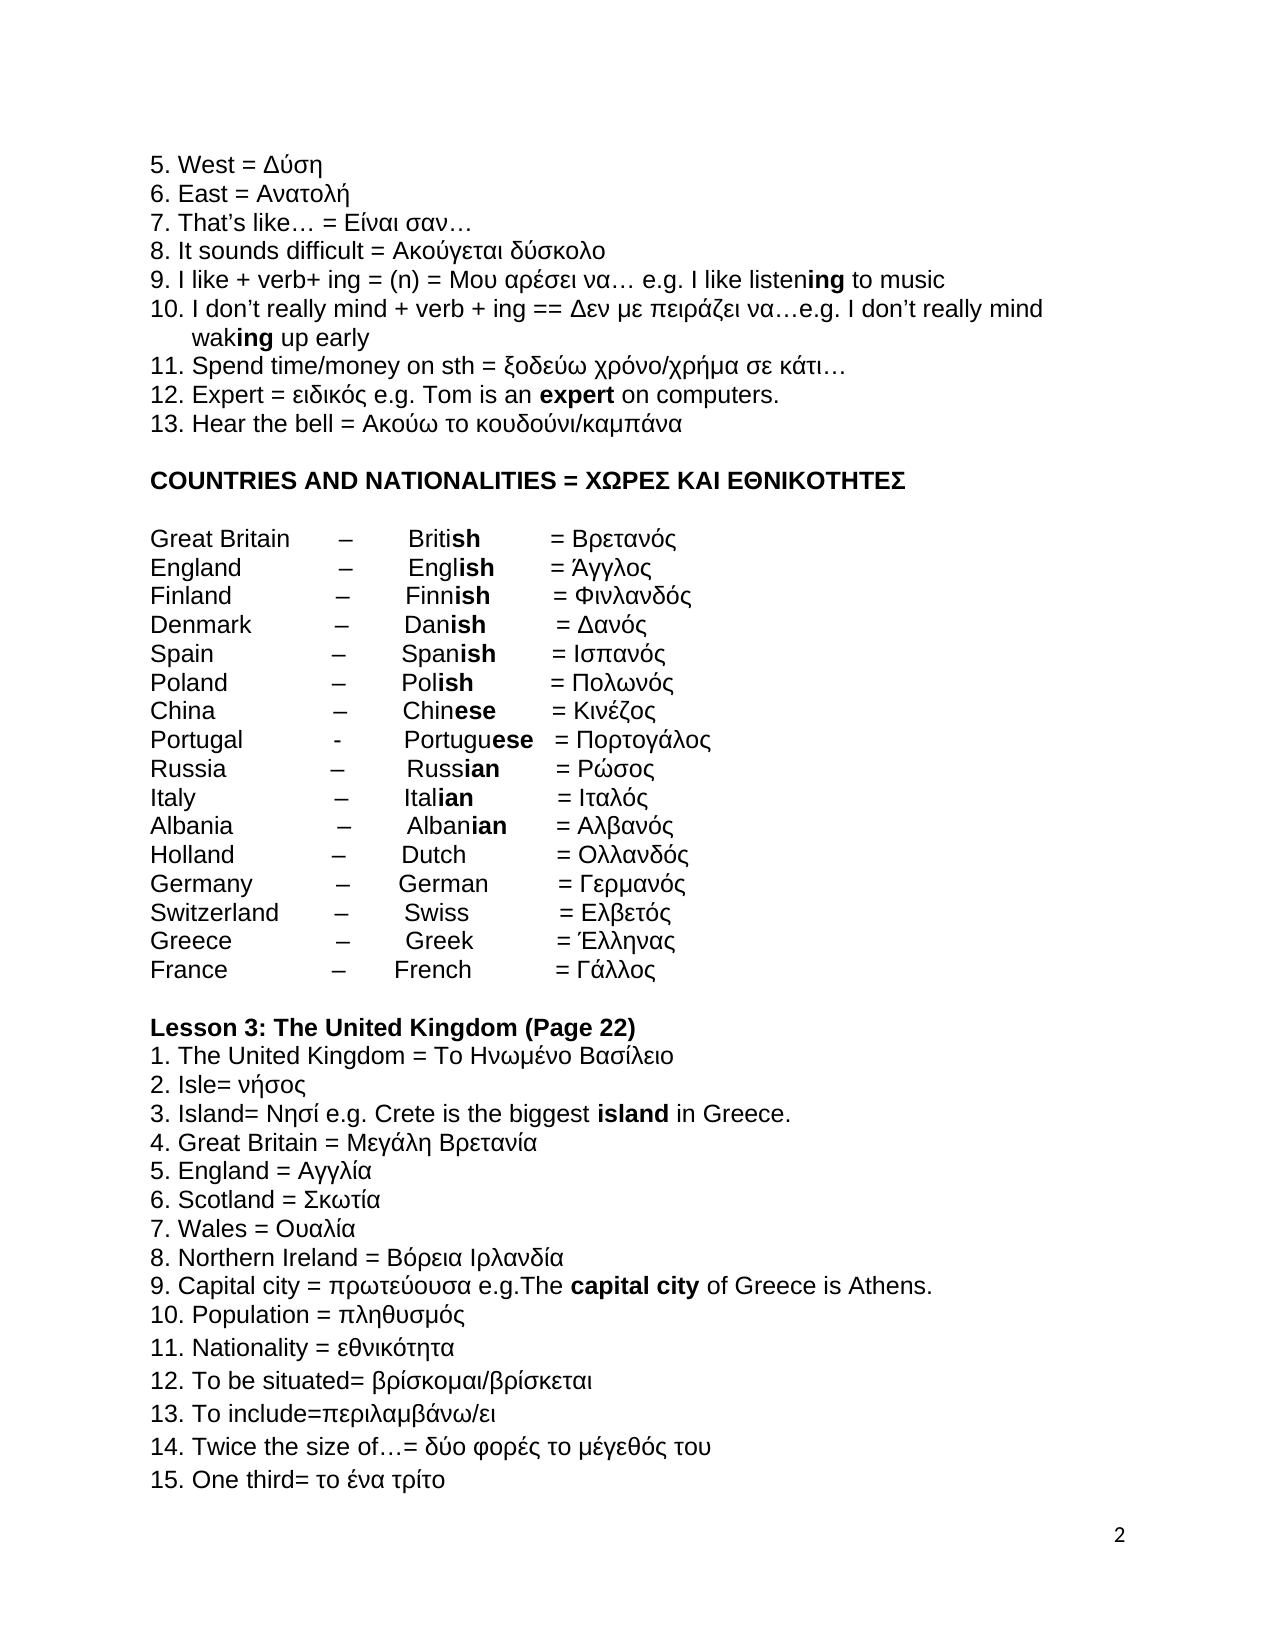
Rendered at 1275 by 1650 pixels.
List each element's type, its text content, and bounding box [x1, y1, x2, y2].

text Finland – Finnish = Φινλανδός [150, 581, 1125, 610]
text Switzerland – Swiss = Ελβετός [150, 897, 1125, 926]
text Portugal - Portuguese = Πορτογάλος [150, 725, 1125, 754]
text 9. I like + verb+ ing = (n) = Μου αρέσει να… e.g. I like listening to music [150, 265, 1125, 294]
text 13. Hear the bell = Ακούω το κουδούνι/καμπάνα [150, 409, 1125, 437]
text 9. Capital city = πρωτεύουσα e.g.The capital city of Greece is Athens. [150, 1271, 1125, 1300]
text 2. Isle= νήσος [150, 1070, 1125, 1099]
text France – French = Γάλλος [150, 955, 1125, 984]
text 3. Island= Νησί e.g. Crete is the biggest island in Greece. [150, 1099, 1125, 1127]
text 10. Population = πληθυσμός [150, 1300, 1125, 1329]
text Italy – Italian = Ιταλός [150, 782, 1125, 811]
text 15. One third= το ένα τρίτο [150, 1465, 1125, 1494]
text 5. England = Αγγλία [150, 1156, 1125, 1185]
text 4. Great Britain = Μεγάλη Βρετανία [150, 1127, 1125, 1156]
text COUNTRIES AND NATIONALITIES = ΧΩΡΕΣ ΚΑΙ ΕΘΝΙΚΟΤΗΤΕΣ [150, 466, 1125, 495]
text 6. East = Ανατολή [150, 179, 1125, 207]
text Russia – Russian = Ρώσος [150, 754, 1125, 782]
text Spain – Spanish = Ισπανός [150, 639, 1125, 667]
text waking up early [150, 322, 1125, 351]
text 8. It sounds difficult = Ακούγεται δύσκολο [150, 236, 1125, 265]
text 11. Nationality = εθνικότητα [150, 1333, 1125, 1362]
text 10. I don’t really mind + verb + ing == Δεν με πειράζει να…e.g. I don’t really mind [150, 294, 1125, 322]
text 6. Scotland = Σκωτία [150, 1185, 1125, 1214]
text Poland – Polish = Πολωνός [150, 667, 1125, 696]
text Albania – Albanian = Αλβανός [150, 811, 1125, 840]
text 1. The United Kingdom = Το Ηνωμένο Βασίλειο [150, 1041, 1125, 1070]
text Lesson 3: The United Kingdom (Page 22) [150, 1012, 1125, 1041]
text Denmark – Danish = Δανός [150, 610, 1125, 639]
text China – Chinese = Κινέζος [150, 696, 1125, 725]
text 14. Twice the size of…= δύο φορές το μέγεθός του [150, 1432, 1125, 1461]
text Greece – Greek = Έλληνας [150, 926, 1125, 955]
text 12. To be situated= βρίσκομαι/βρίσκεται [150, 1366, 1125, 1395]
text 12. Expert = ειδικός e.g. Tom is an expert on computers. [150, 380, 1125, 409]
text 13. To include=περιλαμβάνω/ει [150, 1399, 1125, 1428]
text 8. Northern Ireland = Βόρεια Ιρλανδία [150, 1242, 1125, 1271]
text 11. Spend time/money on sth = ξοδεύω χρόνο/χρήμα σε κάτι… [150, 351, 1125, 380]
text Germany – German = Γερμανός [150, 869, 1125, 897]
text England – English = Άγγλος [150, 552, 1125, 581]
text 7. That’s like… = Είναι σαν… [150, 207, 1125, 236]
text Great Britain – British = Βρετανός [150, 524, 1125, 552]
text 7. Wales = Ουαλία [150, 1214, 1125, 1242]
text Holland – Dutch = Ολλανδός [150, 840, 1125, 869]
text 5. West = Δύση [150, 150, 1125, 179]
